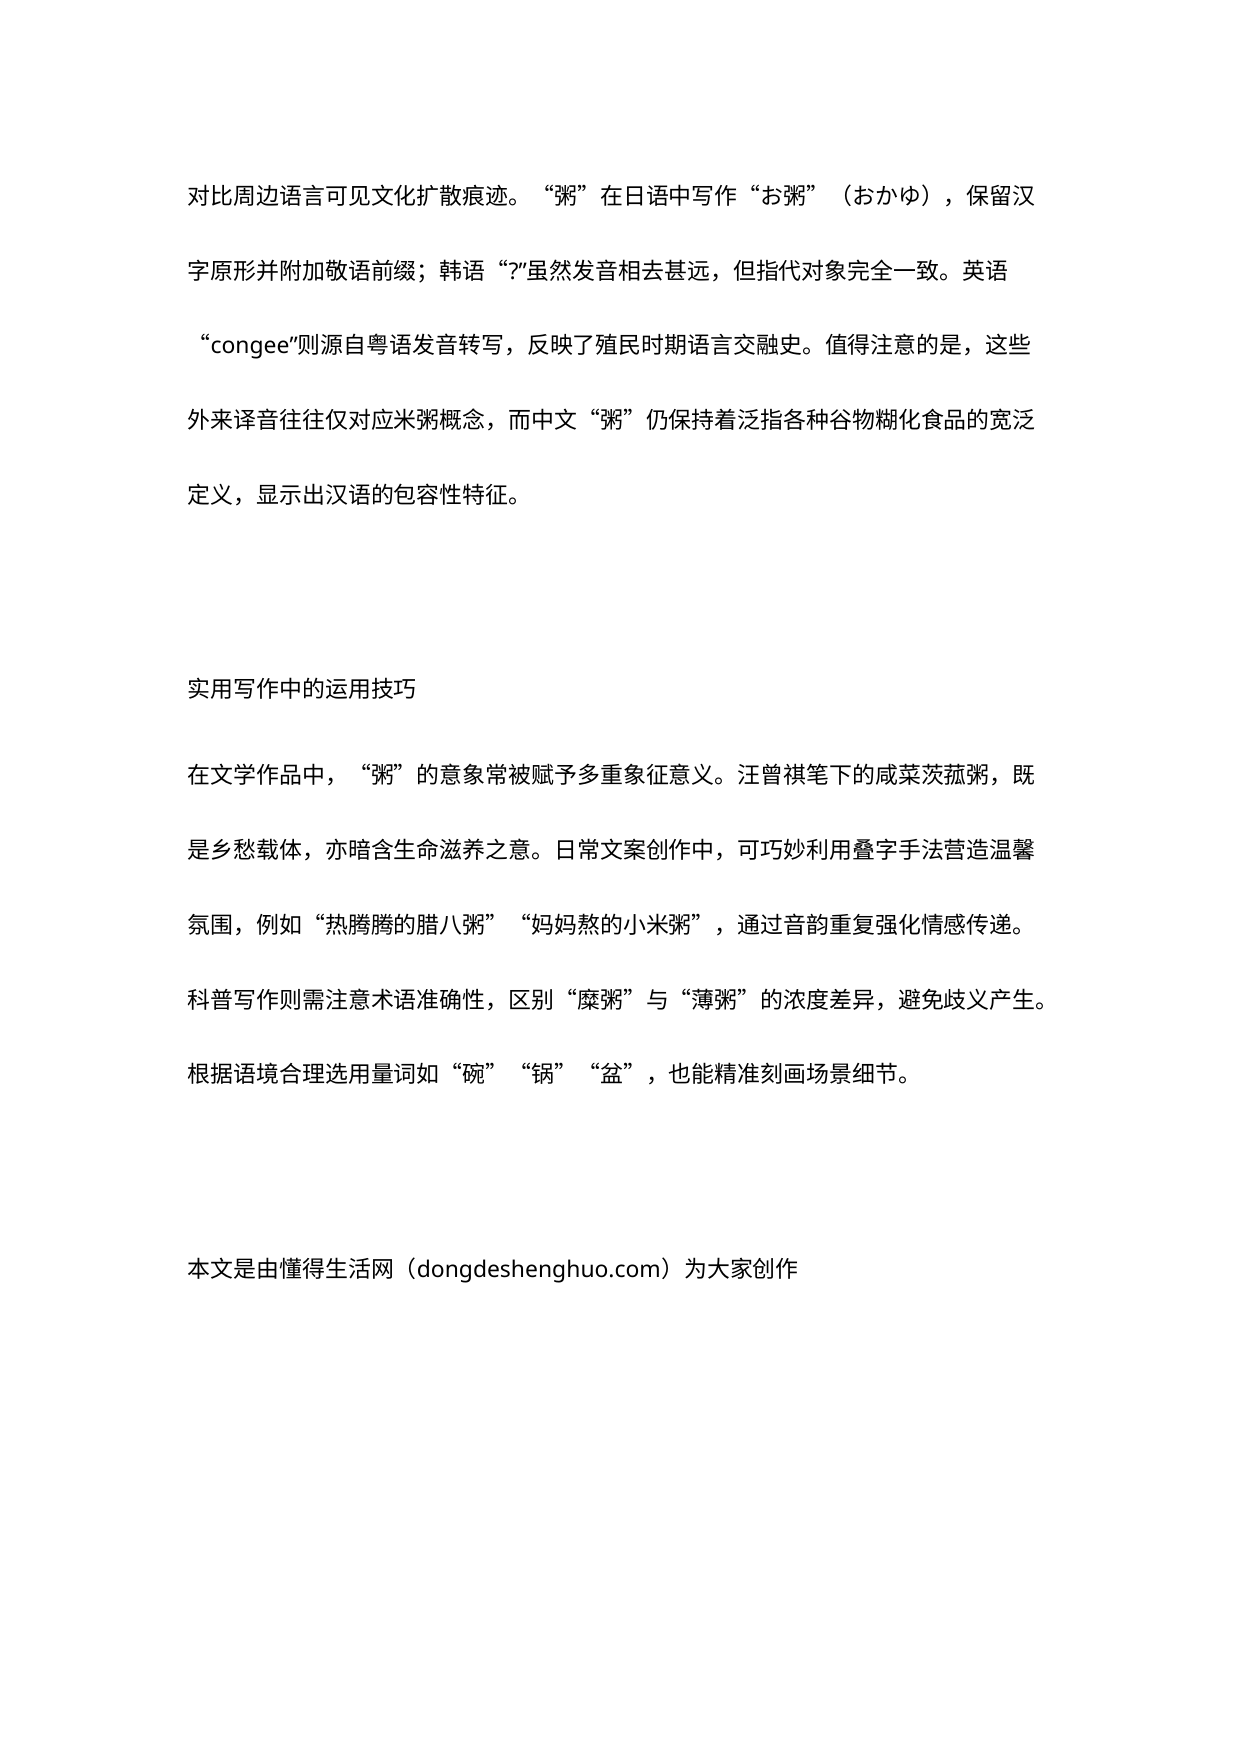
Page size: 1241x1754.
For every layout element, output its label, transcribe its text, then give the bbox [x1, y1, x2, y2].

text 实用写作中的运用技巧 [187, 655, 1053, 720]
text 在文学作品中，“粥”的意象常被赋予多重象征意义。汪曾祺笔下的咸菜茨菰粥，既是乡愁载体，亦暗含生命滋养之意。日常文案创作中，可巧妙利用叠字手法营造温馨氛围，例如“热腾腾的腊八粥”“妈妈熬的小米粥”，通过音韵重复强化情感传递。科普写作则需注意术语准确性，区别“糜粥”与“薄粥”的浓度差异，避免歧义产生。根据语境合理选用量词如“碗”“锅”“盆”，也能精准刻画场景细节。 [187, 742, 1053, 1105]
text 对比周边语言可见文化扩散痕迹。“粥”在日语中写作“お粥”（おかゆ），保留汉字原形并附加敬语前缀；韩语“?”虽然发音相去甚远，但指代对象完全一致。英语“congee”则源自粤语发音转写，反映了殖民时期语言交融史。值得注意的是，这些外来译音往往仅对应米粥概念，而中文“粥”仍保持着泛指各种谷物糊化食品的宽泛定义，显示出汉语的包容性特征。 [187, 162, 1053, 526]
text 本文是由懂得生活网（dongdeshenghuo.com）为大家创作 [187, 1234, 1053, 1299]
